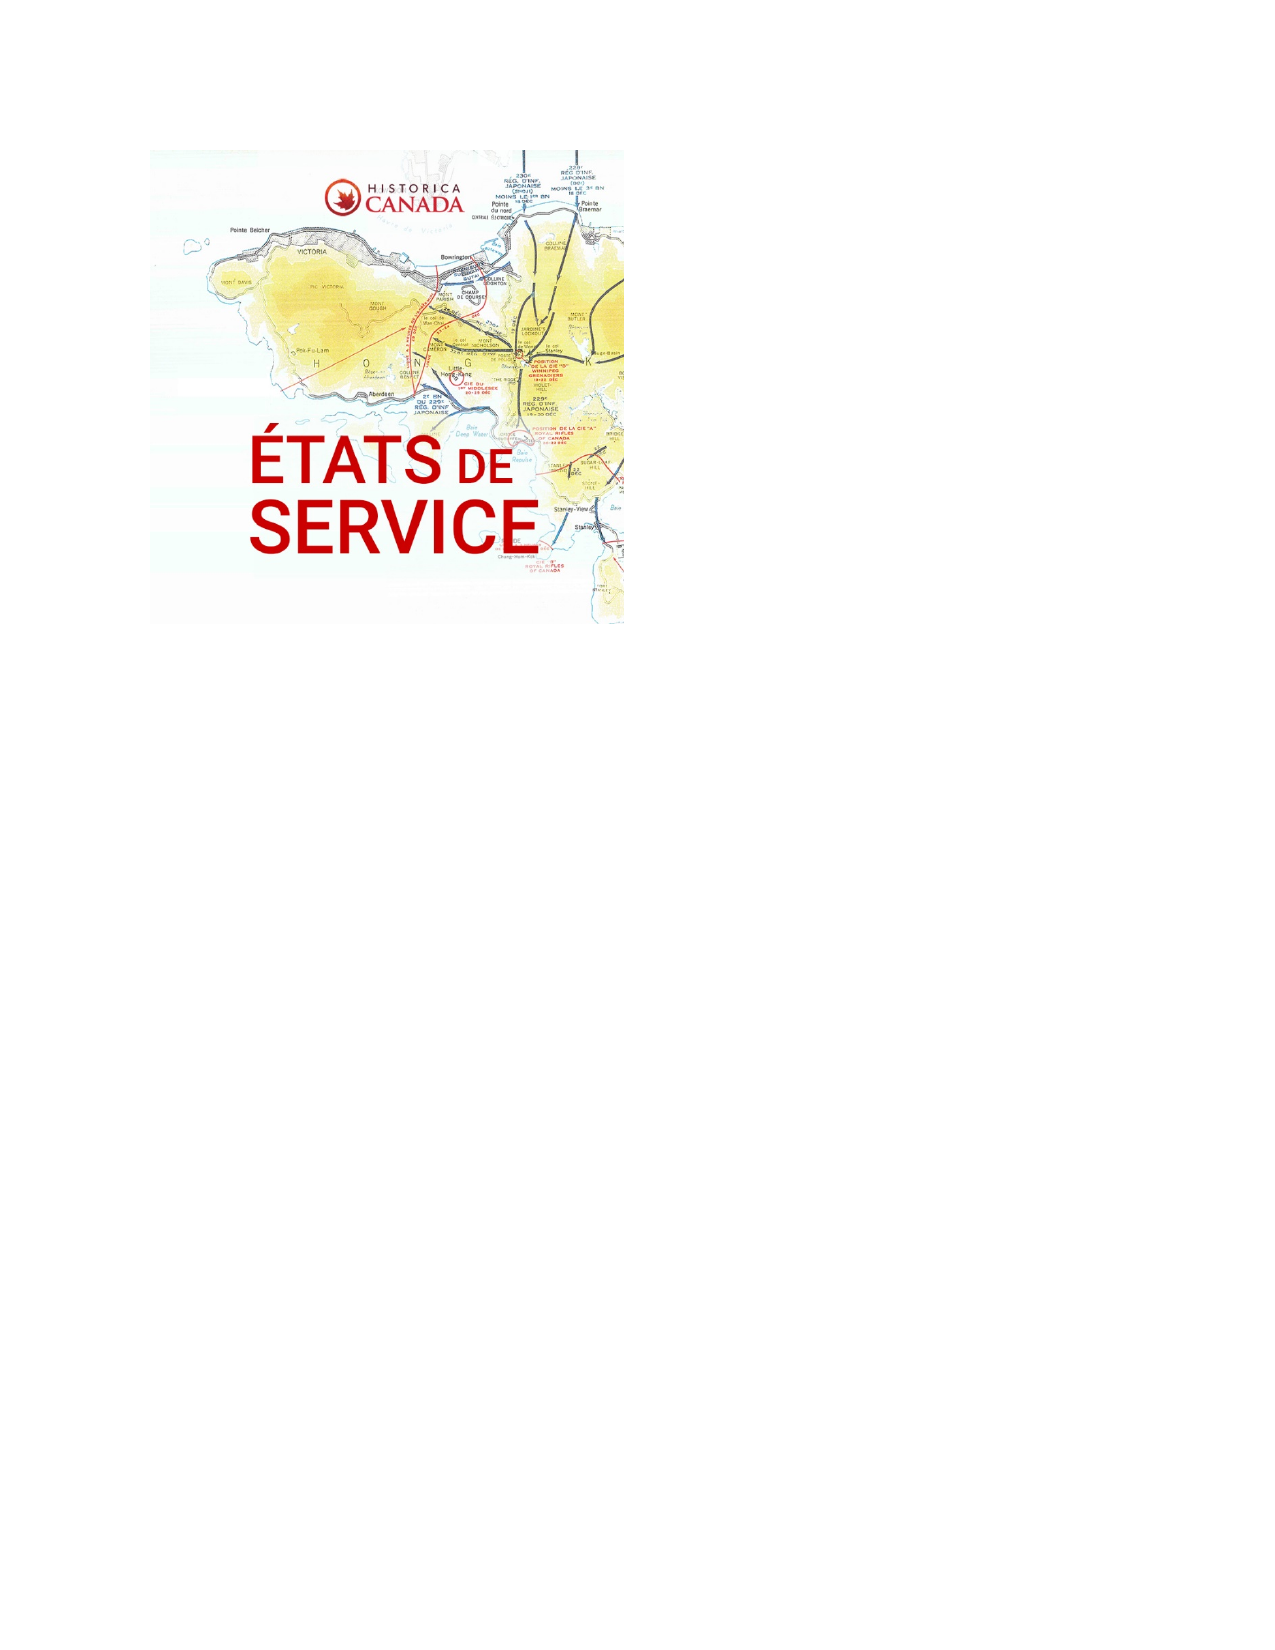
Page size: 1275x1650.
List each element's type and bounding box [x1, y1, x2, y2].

picture [150, 150, 624, 624]
